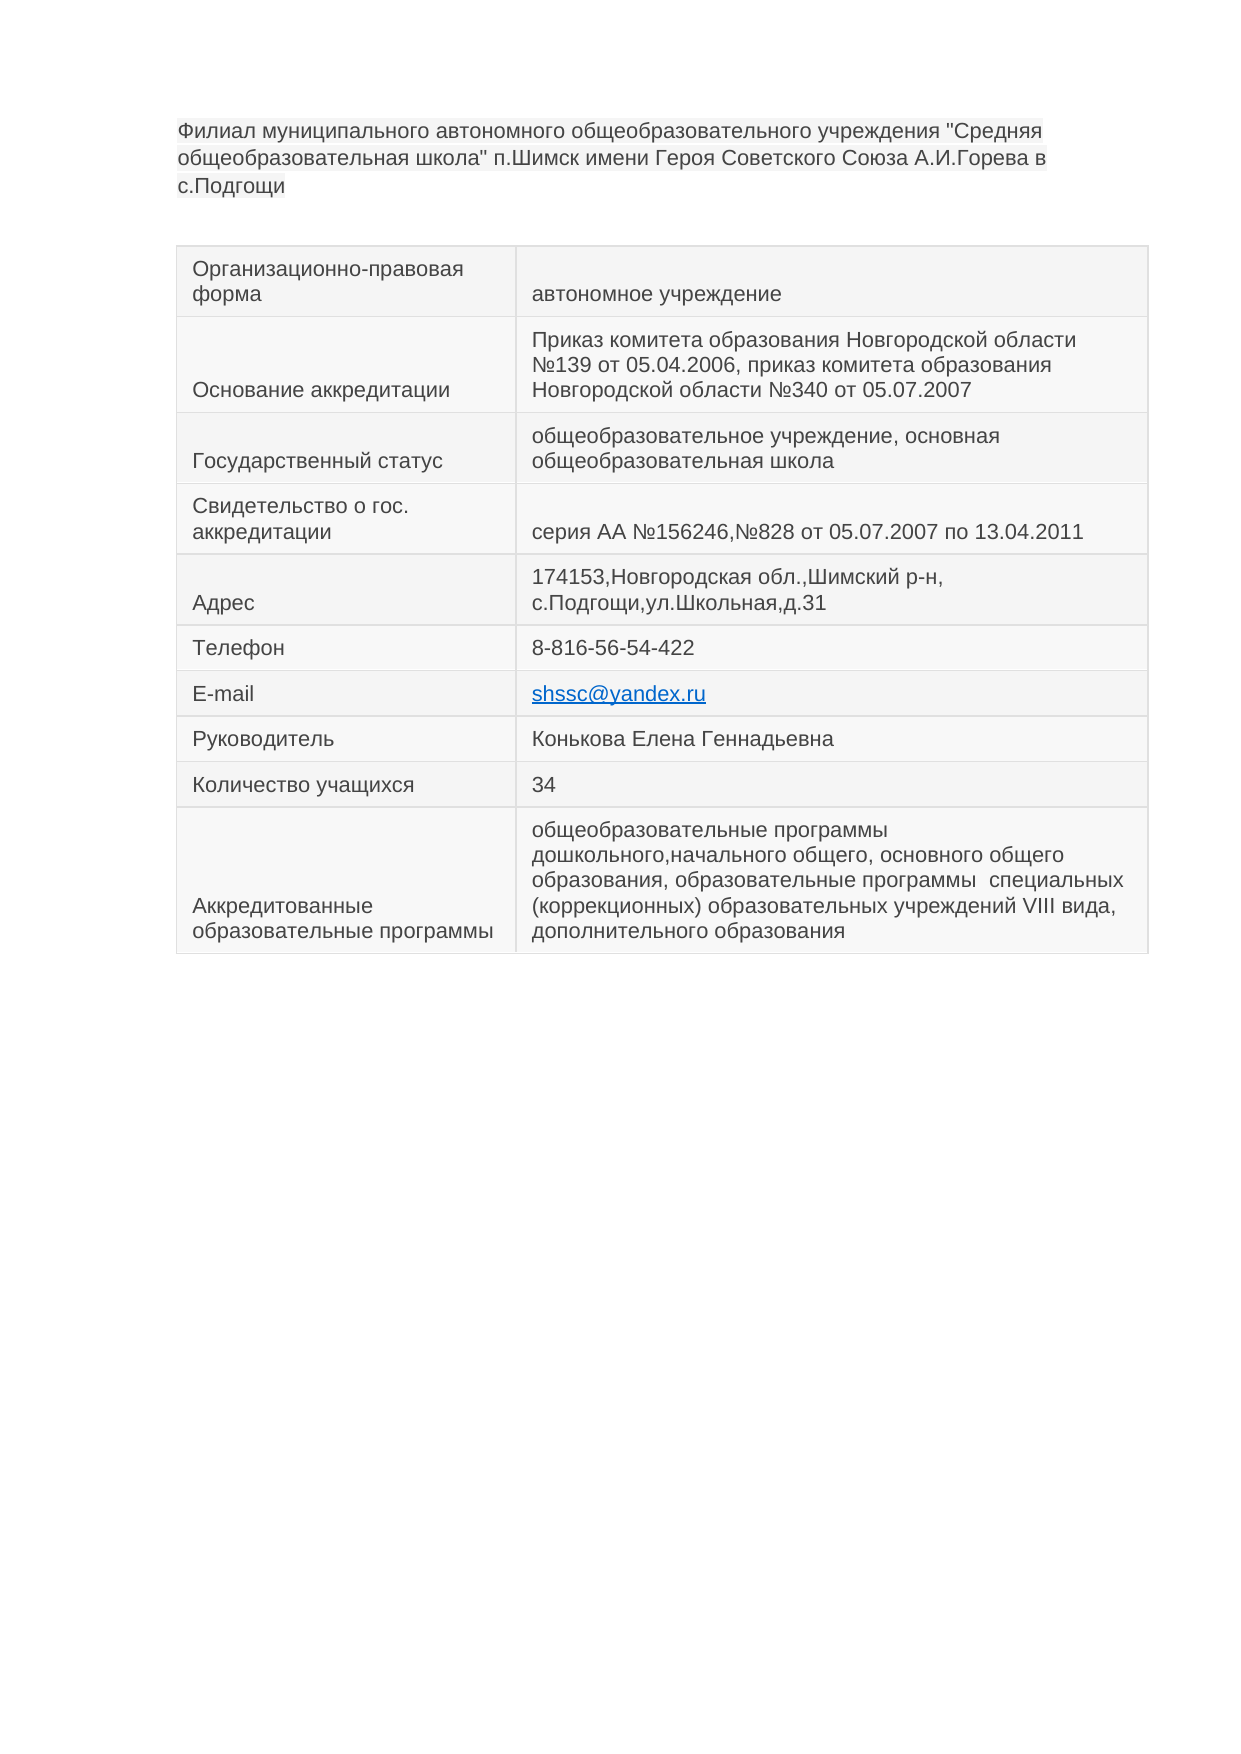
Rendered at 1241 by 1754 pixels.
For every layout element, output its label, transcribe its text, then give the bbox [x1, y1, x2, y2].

table_cell Аккредитованные образовательные программы [177, 808, 515, 952]
table_cell Конькова Елена Геннадьевна [517, 717, 1147, 761]
table_cell Количество учащихся [177, 762, 515, 806]
table_cell Основание аккредитации [177, 317, 515, 412]
table_cell 8-816-56-54-422 [517, 626, 1147, 669]
table_header автономное учреждение [517, 247, 1147, 316]
table_cell общеобразовательные программы дошкольного,начального общего, основного общего образования, образовательные программы специальных (коррекционных) образовательных учреждений VIII вида, дополнительного образования [517, 808, 1147, 952]
table_cell E-mail [177, 671, 515, 715]
table_cell серия АА №156246,№828 от 05.07.2007 по 13.04.2011 [517, 484, 1147, 553]
table_cell Государственный статус [177, 413, 515, 482]
table_cell Свидетельство о гос. аккредитации [177, 484, 515, 553]
table_cell 174153,Новгородская обл.,Шимский р-н, с.Подгощи,ул.Школьная,д.31 [517, 555, 1147, 624]
table_cell Телефон [177, 626, 515, 669]
table_cell shssc@yandex.ru [517, 671, 1147, 715]
table_cell общеобразовательное учреждение, основная общеобразовательная школа [517, 413, 1147, 482]
table_cell Приказ комитета образования Новгородской области №139 от 05.04.2006, приказ комитета образования Новгородской области №340 от 05.07.2007 [517, 317, 1147, 412]
text Филиал муниципального автономного общеобразовательного учреждения "Средняя общеобразовательная школа" п.Шимск имени Героя Советского Союза А.И.Горева в с.Подгощи [177, 118, 1152, 198]
table_cell Адрес [177, 555, 515, 624]
table_header Организационно-правовая форма [177, 247, 515, 316]
table_cell Руководитель [177, 717, 515, 761]
table_cell 34 [517, 762, 1147, 806]
